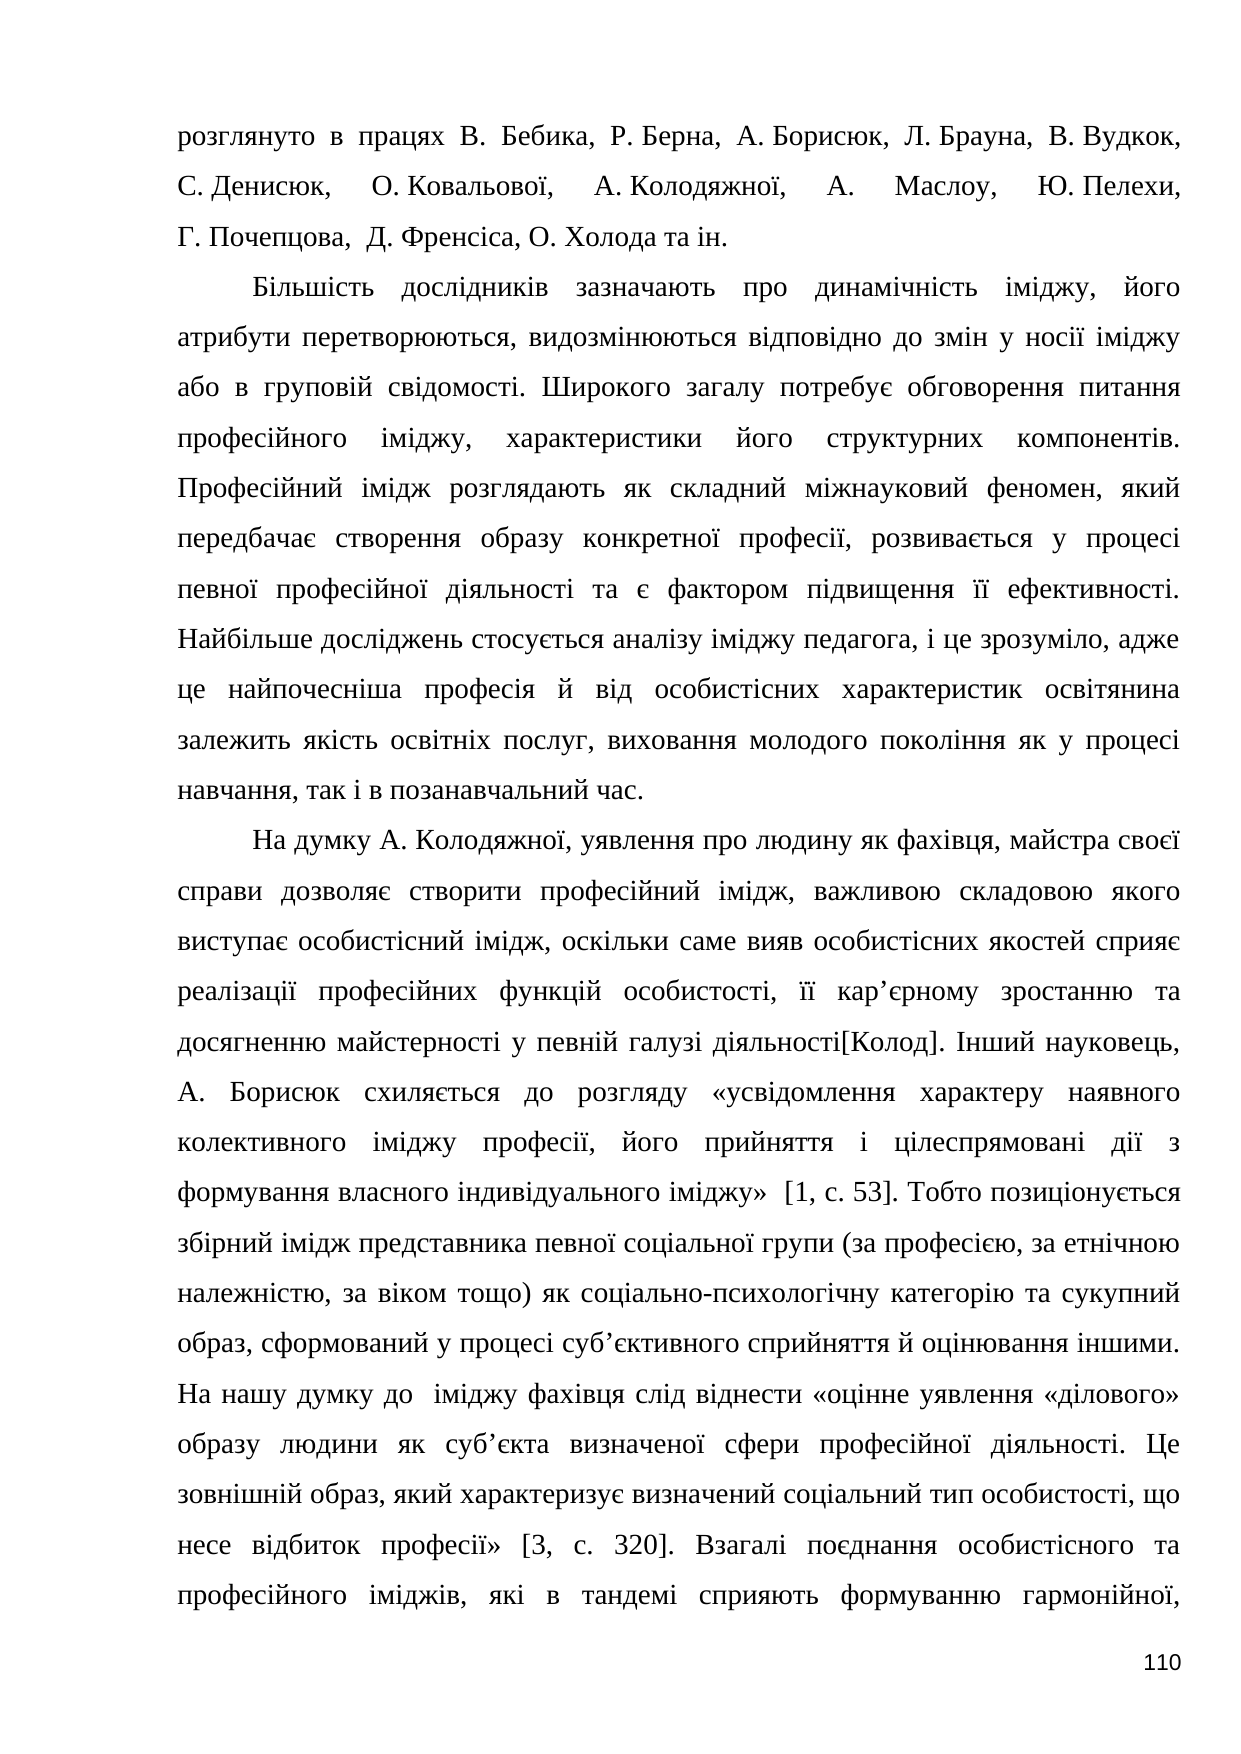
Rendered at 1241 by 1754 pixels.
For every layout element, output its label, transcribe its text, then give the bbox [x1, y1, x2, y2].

text Більшість дослідників зазначають про динамічність іміджу, його атрибути перетворюються, видозмінюються відповідно до змін у носії іміджу або в груповій свідомості. Широкого загалу потребує обговорення питання професійного іміджу, характеристики його структурних компонентів. Професійний імідж розглядають як складний міжнауковий феномен, який передбачає створення образу конкретної професії, розвивається у процесі певної професійної діяльності та є фактором підвищення її ефективності. Найбільше досліджень стосується аналізу іміджу педагога, і це зрозуміло, адже це найпочесніша професія й від особистісних характеристик освітянина залежить якість освітніх послуг, виховання молодого покоління як у процесі навчання, так і в позанавчальний час. [177, 269, 1181, 806]
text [177, 822, 1181, 1611]
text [177, 118, 1181, 252]
